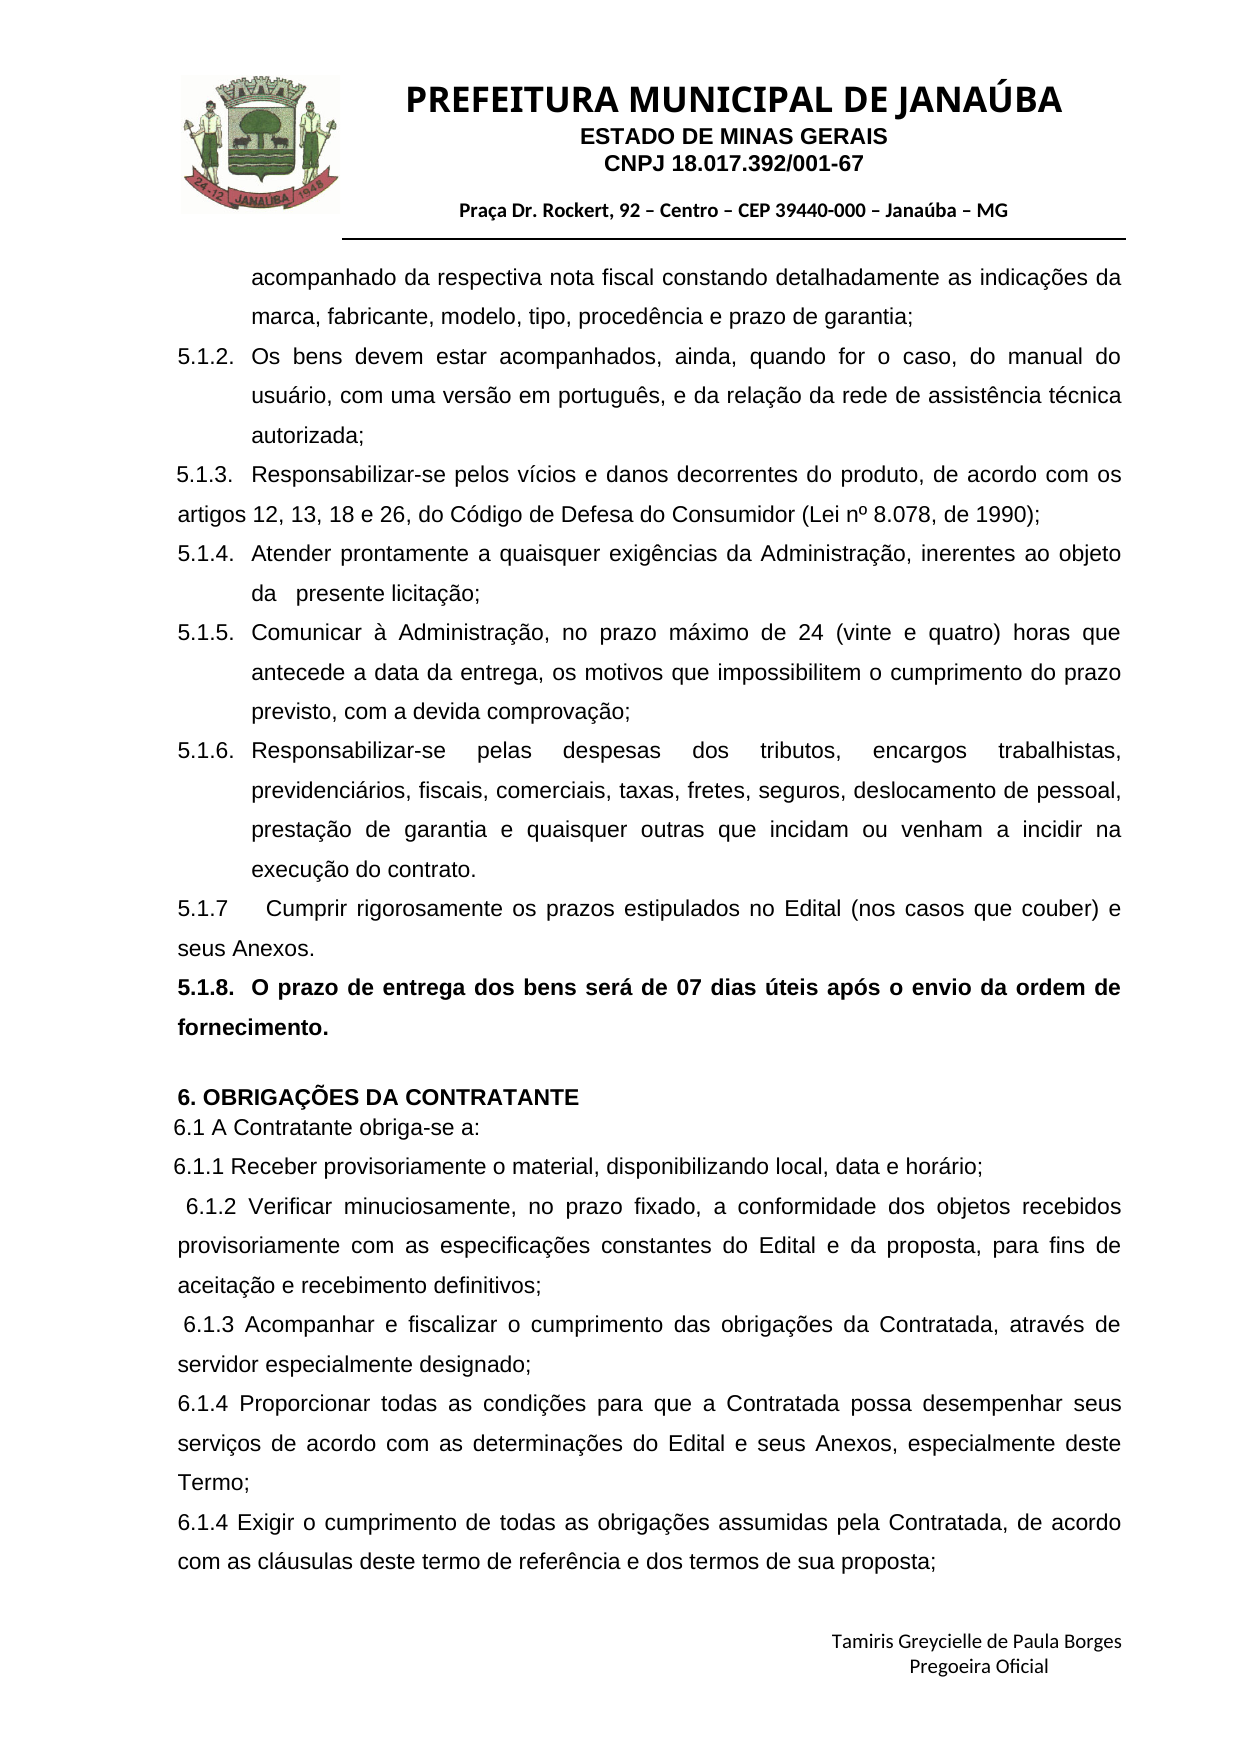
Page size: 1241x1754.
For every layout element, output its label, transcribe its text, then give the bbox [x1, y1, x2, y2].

picture [180, 75, 341, 214]
text 6.1.2 Verificar minuciosamente, no prazo fixado, a conformidade dos objetos recebidos provisoriamente com as especificações constantes do Edital e da proposta, para fins de aceitação e recebimento definitivos; [162, 1193, 1122, 1298]
list Os bens devem estar acompanhados, ainda, quando for o caso, do manual do usuário, com uma versão em português, e da relação da rede de assistência técnica autorizada; [177, 343, 1122, 448]
text 5.1.8. O prazo de entrega dos bens será de 07 dias úteis após o envio da ordem de fornecimento. [177, 974, 1122, 1040]
text 6.1.4 Exigir o cumprimento de todas as obrigações assumidas pela Contratada, de acordo com as cláusulas deste termo de referência e dos termos de sua proposta; [177, 1508, 1122, 1574]
text 6.1.3 Acompanhar e fiscalizar o cumprimento das obrigações da Contratada, através de servidor especialmente designado; [162, 1311, 1122, 1377]
text 5.1.7 Cumprir rigorosamente os prazos estipulados no Edital (nos casos que couber) e seus Anexos. [177, 895, 1122, 961]
list Responsabilizar-se pelos vícios e danos decorrentes do produto, de acordo com os artigos 12, 13, 18 e 26, do Código de Defesa do Consumidor (Lei nº 8.078, de 1990); [176, 461, 1122, 527]
list Comunicar à Administração, no prazo máximo de 24 (vinte e quatro) horas que antecede a data da entrega, os motivos que impossibilitem o cumprimento do prazo previsto, com a devida comprovação; [177, 619, 1122, 724]
text 6.1.1 Receber provisoriamente o material, disponibilizando local, data e horário; [148, 1153, 1122, 1179]
text 6.1.4 Proporcionar todas as condições para que a Contratada possa desempenhar seus serviços de acordo com as determinações do Edital e seus Anexos, especialmente deste Termo; [177, 1390, 1122, 1495]
list 6. OBRIGAÇÕES DA CONTRATANTE [177, 1083, 1122, 1110]
list Atender prontamente a quaisquer exigências da Administração, inerentes ao objeto da presente licitação; [177, 540, 1122, 606]
list Responsabilizar-se pelas despesas dos tributos, encargos trabalhistas, previdenciários, fiscais, comerciais, taxas, fretes, seguros, deslocamento de pessoal, prestação de garantia e quaisquer outras que incidam ou venham a incidir na execução do contrato. [177, 737, 1122, 882]
text 6.1 A Contratante obriga-se a: [148, 1114, 1122, 1140]
